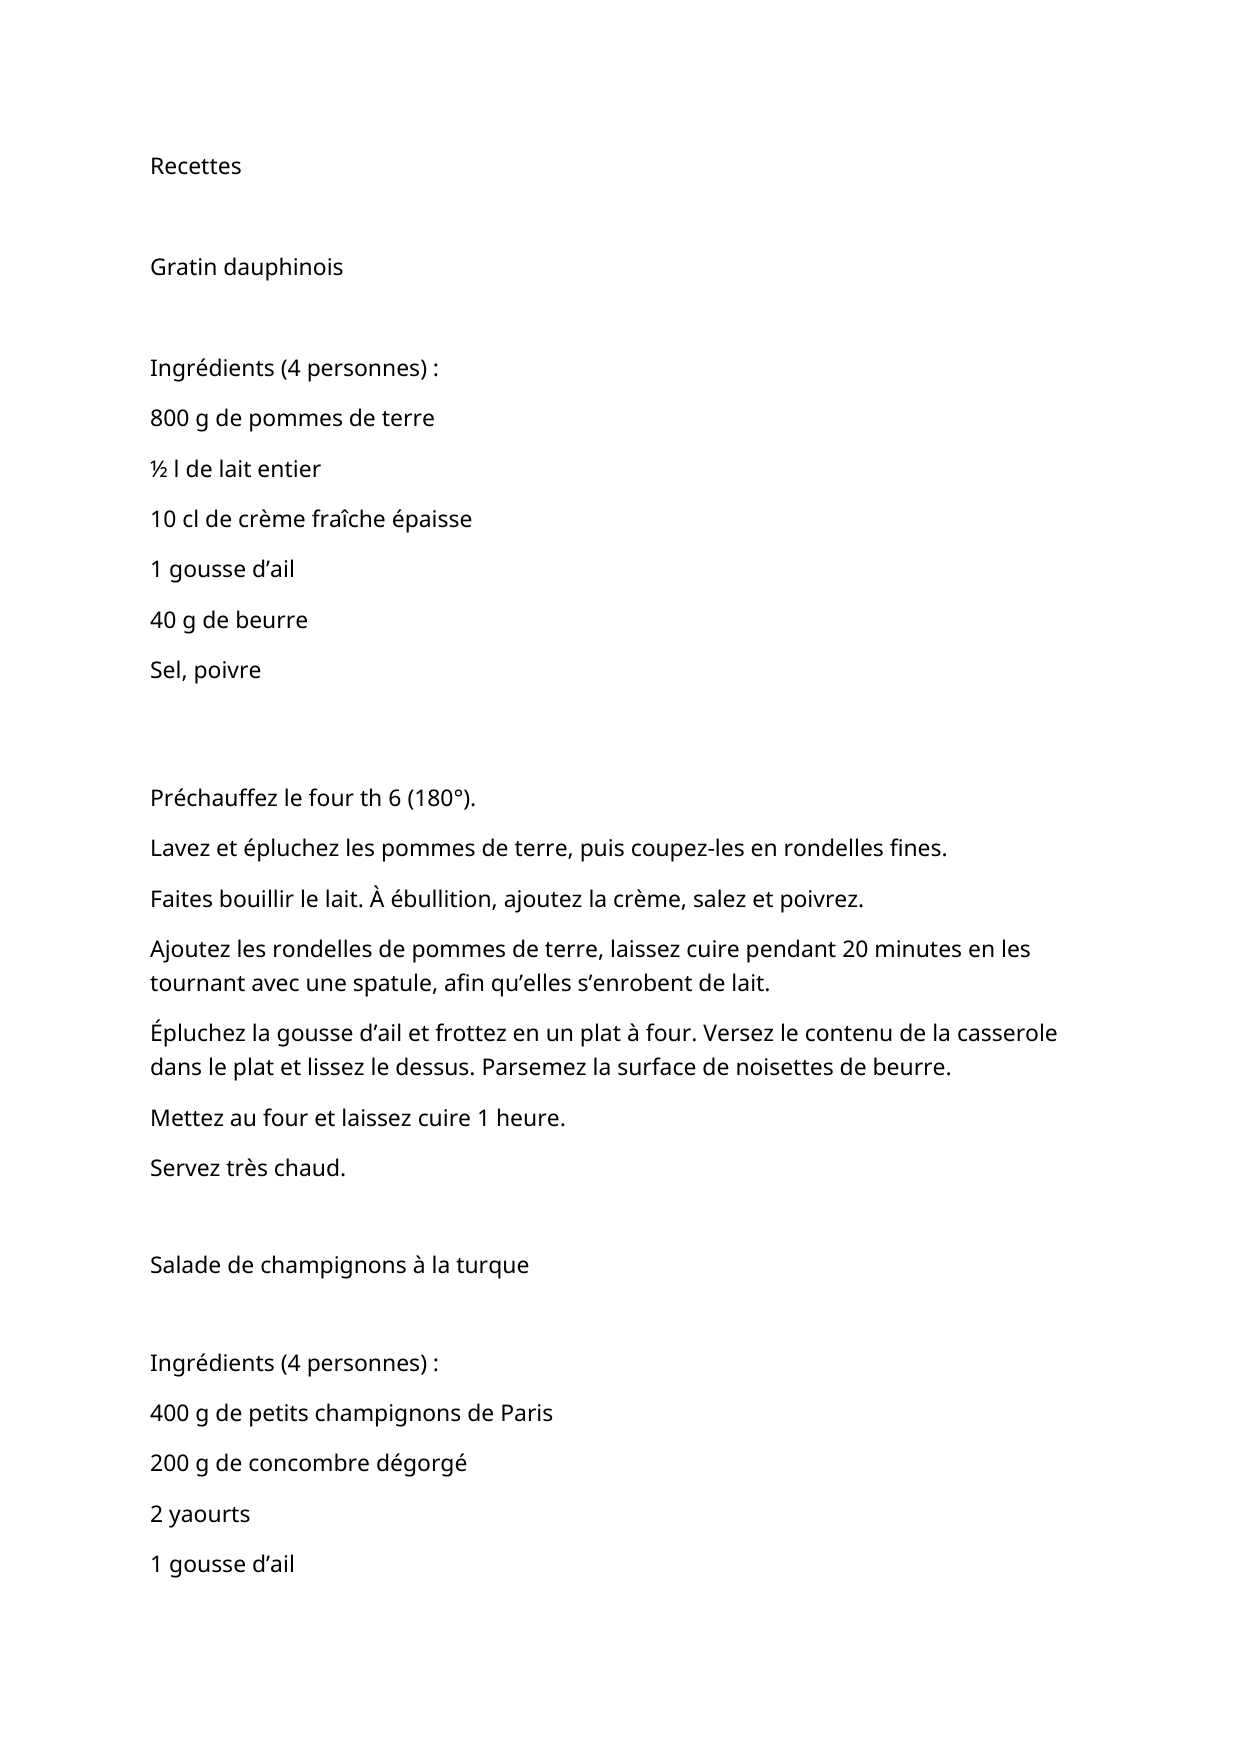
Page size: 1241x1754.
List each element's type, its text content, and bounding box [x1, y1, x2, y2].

text Gratin dauphinois [150, 251, 1090, 282]
text 400 g de petits champignons de Paris [150, 1397, 1090, 1428]
text Épluchez la gousse d’ail et frottez en un plat à four. Versez le contenu de la casserole dans le plat et lissez le dessus. Parsemez la surface de noisettes de beurre. [150, 1017, 1090, 1082]
text Recettes [150, 150, 1090, 181]
text Ingrédients (4 personnes) : [150, 352, 1090, 383]
text 800 g de pommes de terre [150, 402, 1090, 433]
text Préchauffez le four th 6 (180°). [150, 751, 1090, 813]
text 2 yaourts [150, 1498, 1090, 1529]
text 40 g de beurre [150, 604, 1090, 635]
text 200 g de concombre dégorgé [150, 1447, 1090, 1479]
text Salade de champignons à la turque [150, 1249, 1090, 1281]
text Mettez au four et laissez cuire 1 heure. [150, 1102, 1090, 1133]
text Ajoutez les rondelles de pommes de terre, laissez cuire pendant 20 minutes en les tournant avec une spatule, afin qu’elles s’enrobent de lait. [150, 933, 1090, 998]
text ½ l de lait entier [150, 452, 1090, 484]
text 10 cl de crème fraîche épaisse [150, 503, 1090, 534]
text Faites bouillir le lait. À ébullition, ajoutez la crème, salez et poivrez. [150, 883, 1090, 914]
text Lavez et épluchez les pommes de terre, puis coupez-les en rondelles fines. [150, 832, 1090, 864]
text Sel, poivre [150, 654, 1090, 685]
text Ingrédients (4 personnes) : [150, 1347, 1090, 1378]
text 1 gousse d’ail [150, 553, 1090, 584]
text Servez très chaud. [150, 1152, 1090, 1183]
text 1 gousse d’ail [150, 1548, 1090, 1579]
